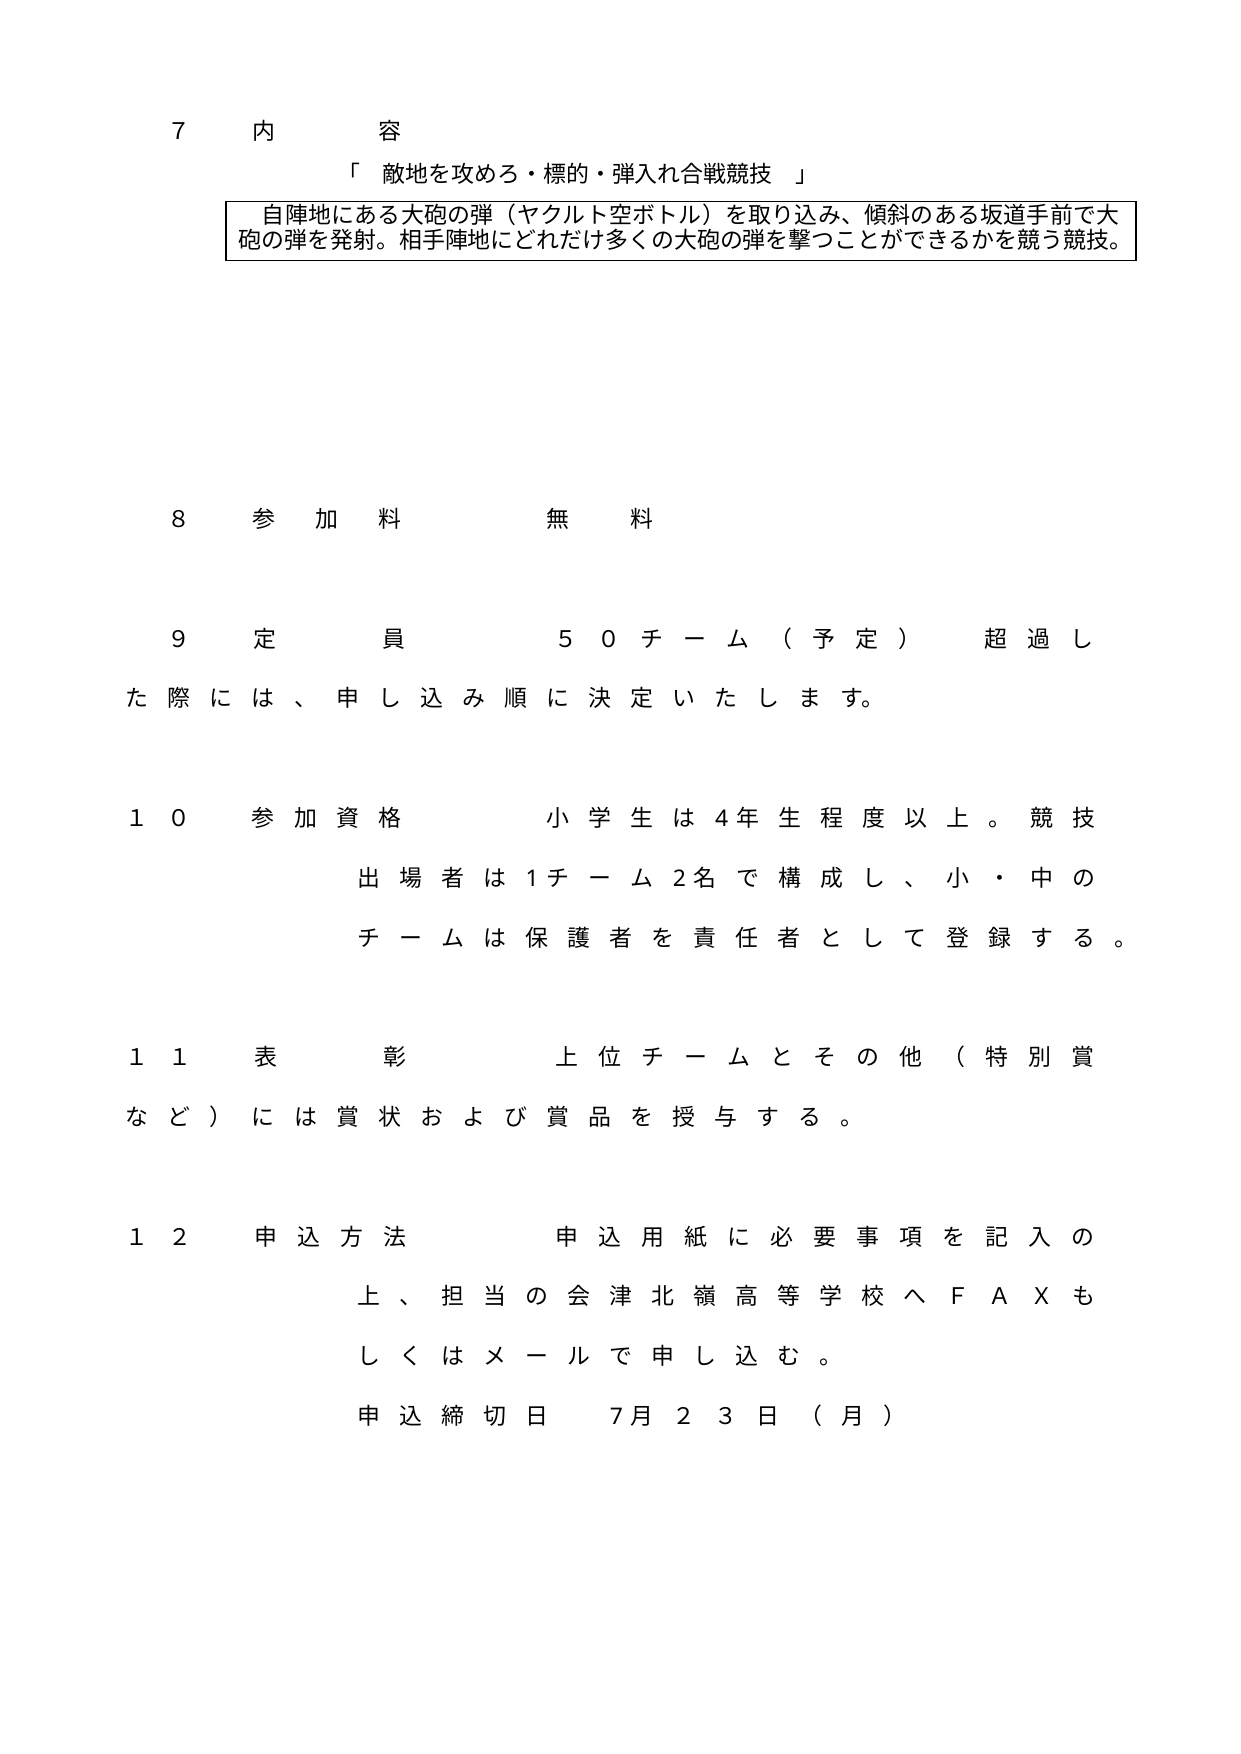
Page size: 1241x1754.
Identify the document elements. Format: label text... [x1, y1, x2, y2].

text ７ 内 容 [126, 100, 1114, 159]
text １２ 申込方法 申込用紙に必要事項を記入の上、担当の会津北嶺高等学校へＦＡＸもしくはメールで申し込む。 [126, 1205, 1114, 1384]
text ８ 参 加 料 無 料 [126, 488, 1114, 547]
text １０ 参加資格 小学生は4年生程度以上。競技出場者は1チーム2名で構成し、小・中のチームは保護者を責任者として登録する。 [126, 787, 1114, 966]
text １１ 表 彰 上位チームとその他（特別賞など）には賞状および賞品を授与する。 [126, 1026, 1114, 1145]
text ９ 定 員 ５０チーム（予定） 超過した際には、申し込み順に決定いたします。 [126, 607, 1114, 727]
text 「 敵地を攻めろ・標的・弾入れ合戦競技 」 [126, 159, 1114, 189]
text 申込締切日 7月２３日（月） [337, 1384, 1114, 1444]
